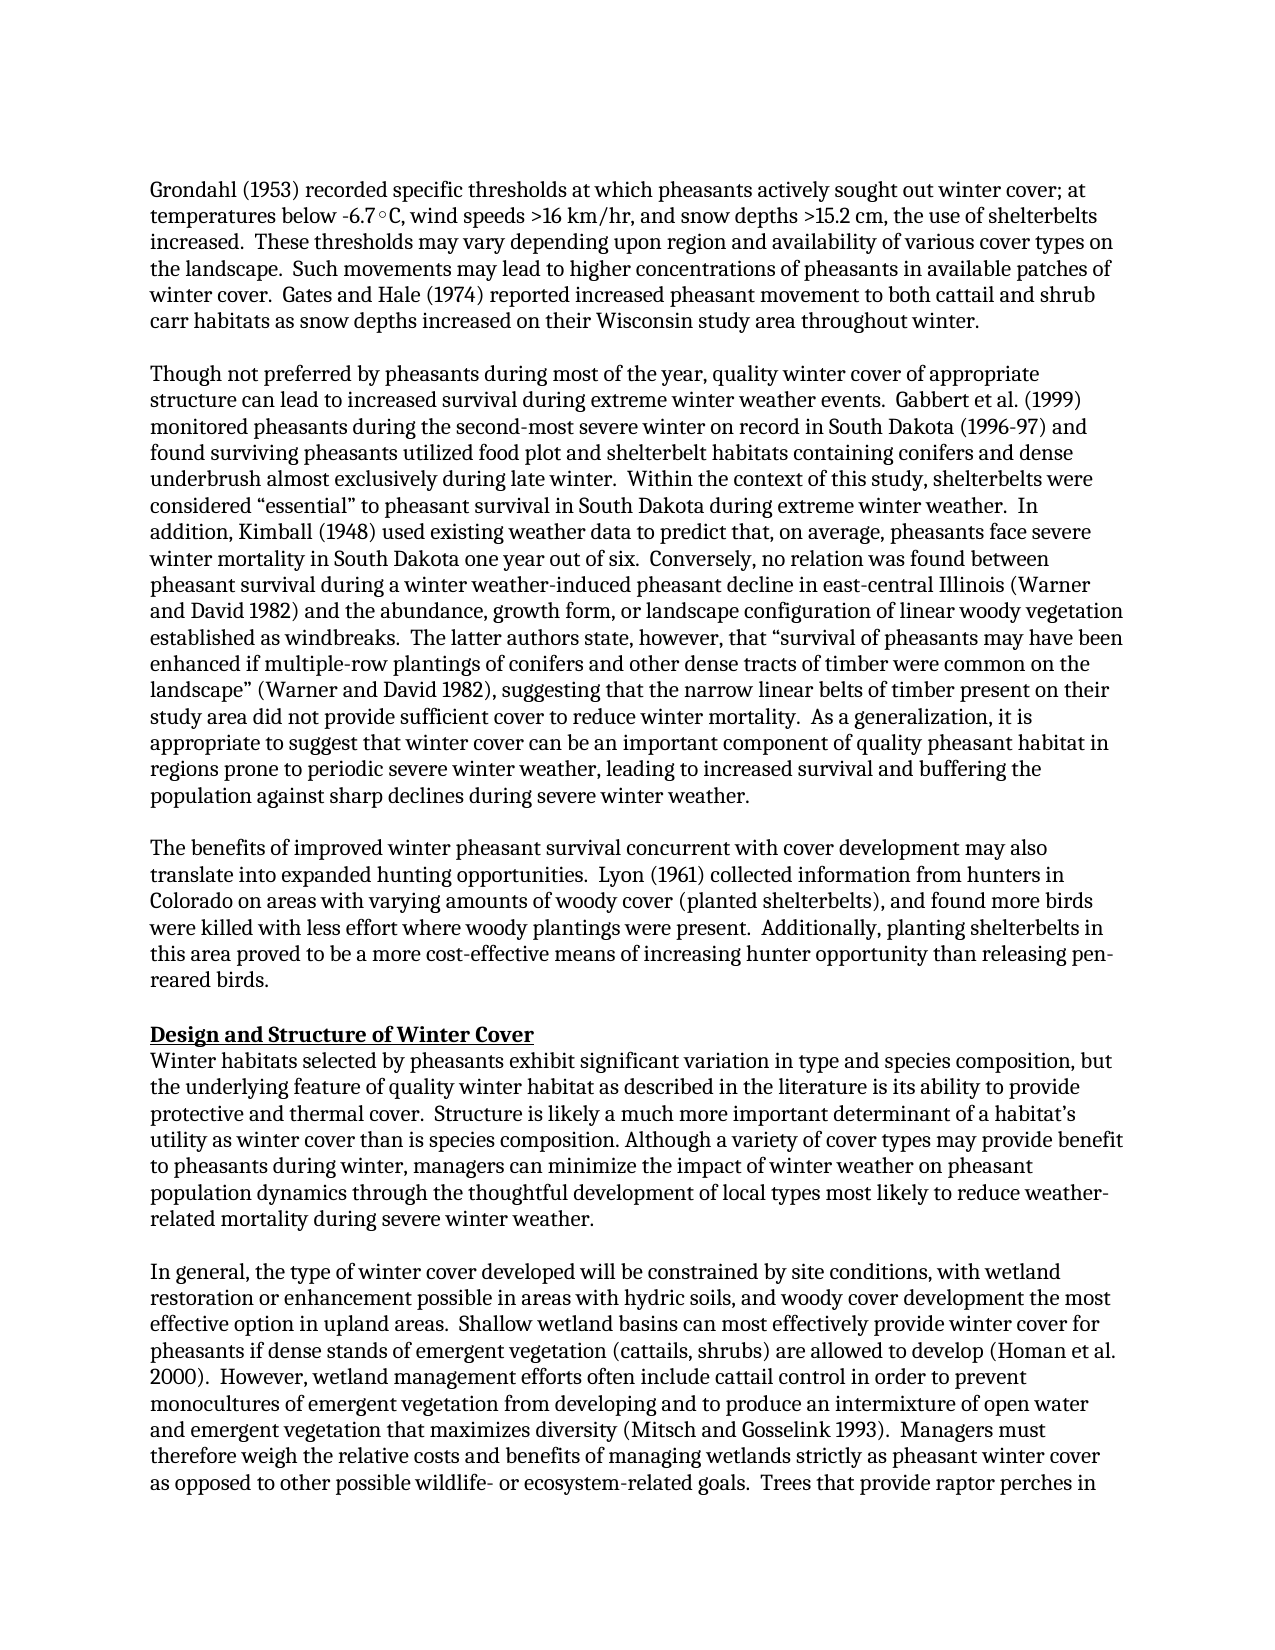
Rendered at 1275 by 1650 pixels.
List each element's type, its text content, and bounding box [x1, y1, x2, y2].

text The benefits of improved winter pheasant survival concurrent with cover development may also translate into expanded hunting opportunities. Lyon (1961) collected information from hunters in Colorado on areas with varying amounts of woody cover (planted shelterbelts), and found more birds were killed with less effort where woody plantings were present. Additionally, planting shelterbelts in this area proved to be a more cost-effective means of increasing hunter opportunity than releasing pen-reared birds. [150, 835, 1125, 993]
text Winter habitats selected by pheasants exhibit significant variation in type and species composition, but the underlying feature of quality winter habitat as described in the literature is its ability to provide protective and thermal cover. Structure is likely a much more important determinant of a habitat’s utility as winter cover than is species composition. Although a variety of cover types may provide benefit to pheasants during winter, managers can minimize the impact of winter weather on pheasant population dynamics through the thoughtful development of local types most likely to reduce weather-related mortality during severe winter weather. [150, 1048, 1125, 1232]
text Design and Structure of Winter Cover [150, 1021, 1125, 1048]
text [150, 1258, 1125, 1496]
text Though not preferred by pheasants during most of the year, quality winter cover of appropriate structure can lead to increased survival during extreme winter weather events. Gabbert et al. (1999) monitored pheasants during the second-most severe winter on record in South Dakota (1996-97) and found surviving pheasants utilized food plot and shelterbelt habitats containing conifers and dense underbrush almost exclusively during late winter. Within the context of this study, shelterbelts were considered “essential” to pheasant survival in South Dakota during extreme winter weather. In addition, Kimball (1948) used existing weather data to predict that, on average, pheasants face severe winter mortality in South Dakota one year out of six. Conversely, no relation was found between pheasant survival during a winter weather-induced pheasant decline in east-central Illinois (Warner and David 1982) and the abundance, growth form, or landscape configuration of linear woody vegetation established as windbreaks. The latter authors state, however, that “survival of pheasants may have been enhanced if multiple-row plantings of conifers and other dense tracts of timber were common on the landscape” (Warner and David 1982), suggesting that the narrow linear belts of timber present on their study area did not provide sufficient cover to reduce winter mortality. As a generalization, it is appropriate to suggest that winter cover can be an important component of quality pheasant habitat in regions prone to periodic severe winter weather, leading to increased survival and buffering the population against sharp declines during severe winter weather. [150, 361, 1125, 809]
text Grondahl (1953) recorded specific thresholds at which pheasants actively sought out winter cover; at temperatures below -6.7◦C, wind speeds >16 km/hr, and snow depths >15.2 cm, the use of shelterbelts increased. These thresholds may vary depending upon region and availability of various cover types on the landscape. Such movements may lead to higher concentrations of pheasants in available patches of winter cover. Gates and Hale (1974) reported increased pheasant movement to both cattail and shrub carr habitats as snow depths increased on their Wisconsin study area throughout winter. [150, 176, 1125, 334]
